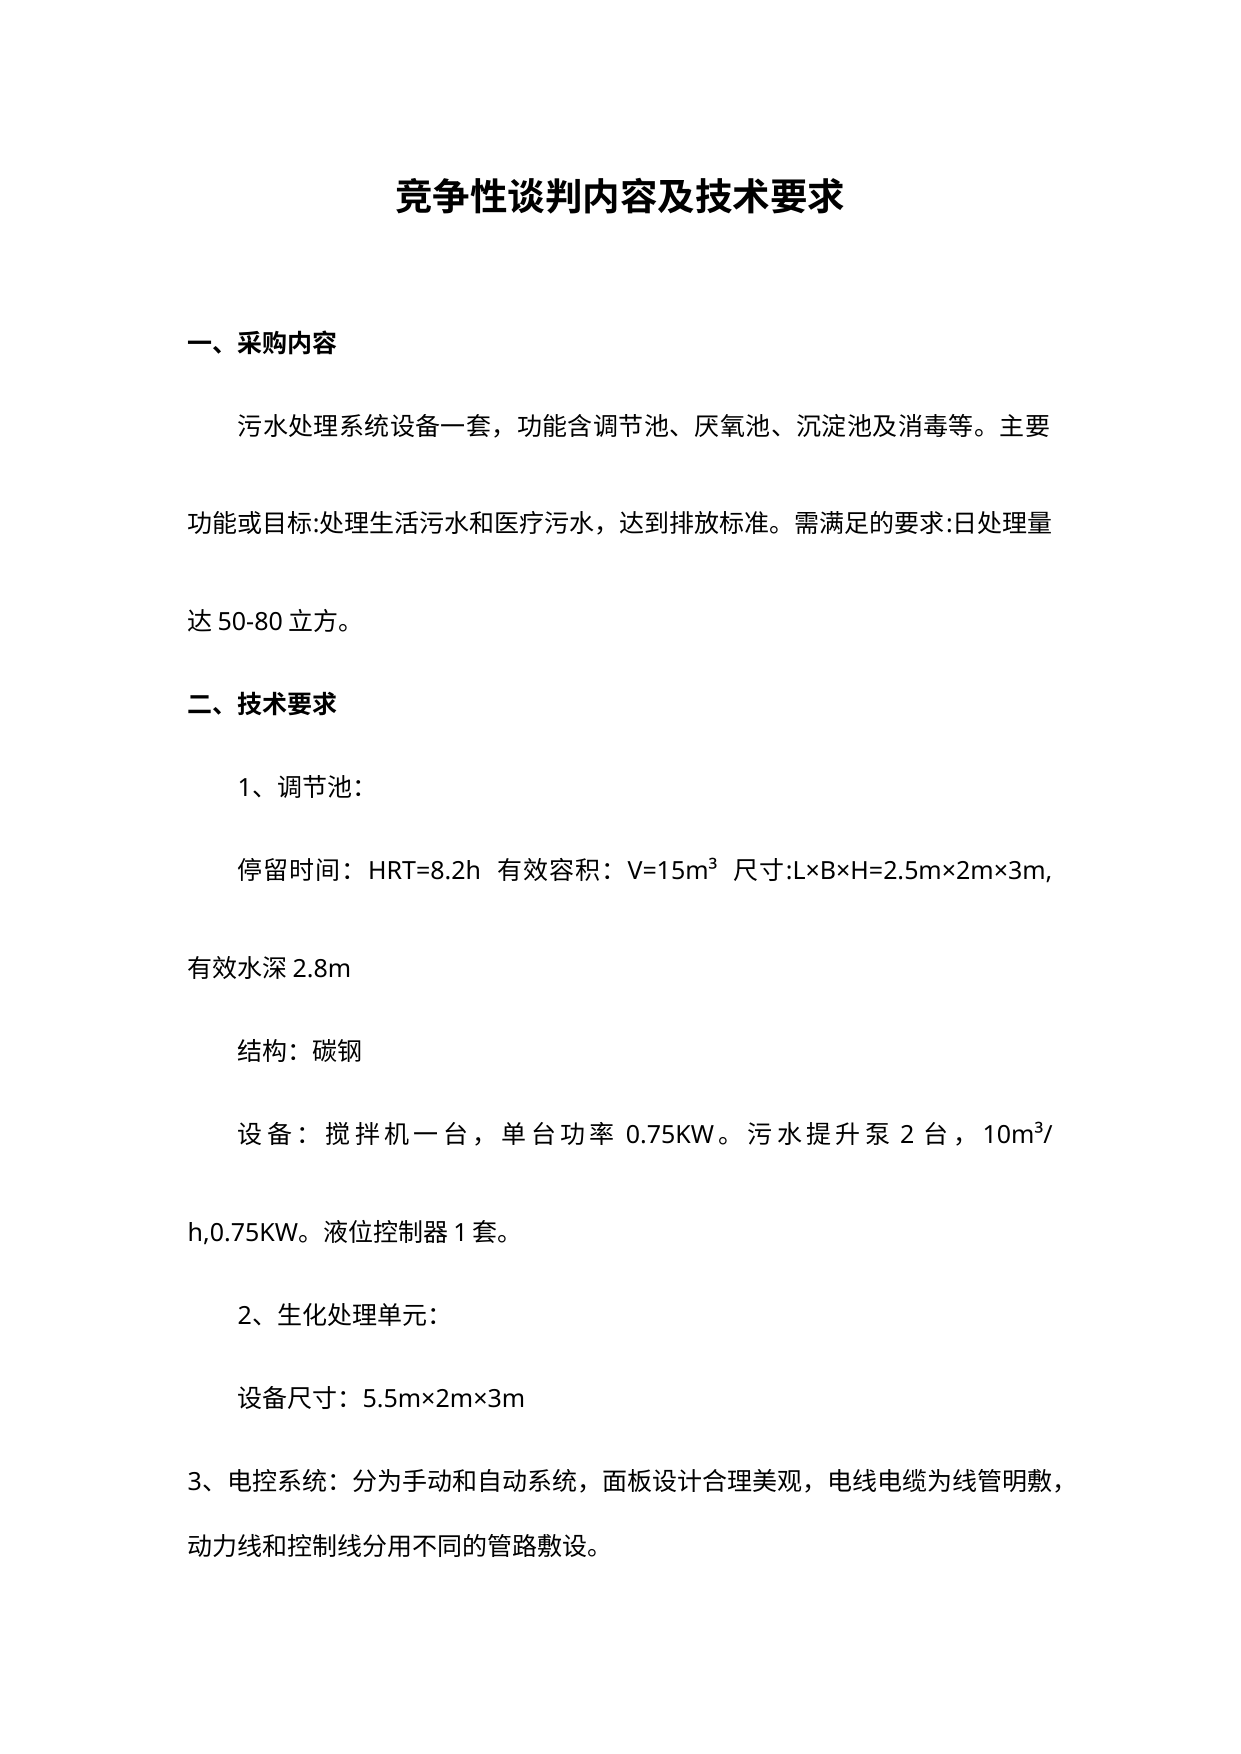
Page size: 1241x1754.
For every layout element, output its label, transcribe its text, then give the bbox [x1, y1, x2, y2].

list 2、生化处理单元： [187, 1281, 1053, 1346]
list 污水处理系统设备一套，功能含调节池、厌氧池、沉淀池及消毒等。主要功能或目标:处理生活污水和医疗污水，达到排放标准。需满足的要求:日处理量达50-80立方。 [187, 392, 1053, 652]
list 结构：碳钢 [187, 1017, 1053, 1082]
text 3、电控系统：分为手动和自动系统，面板设计合理美观，电线电缆为线管明敷，动力线和控制线分用不同的管路敷设。 [187, 1447, 1053, 1577]
list 设备：搅拌机一台，单台功率0.75KW。污水提升泵2台，10m³/h,0.75KW。液位控制器1套。 [187, 1100, 1053, 1263]
list 1、调节池： [187, 753, 1053, 818]
list 停留时间：HRT=8.2h 有效容积：V=15m³ 尺寸:L×B×H=2.5m×2m×3m,有效水深2.8m [187, 836, 1053, 999]
list 一、采购内容 [187, 309, 1053, 374]
list 设备尺寸：5.5m×2m×3m [187, 1364, 1053, 1429]
list 二、技术要求 [187, 670, 1053, 735]
subtitle 竞争性谈判内容及技术要求 [187, 162, 1053, 227]
